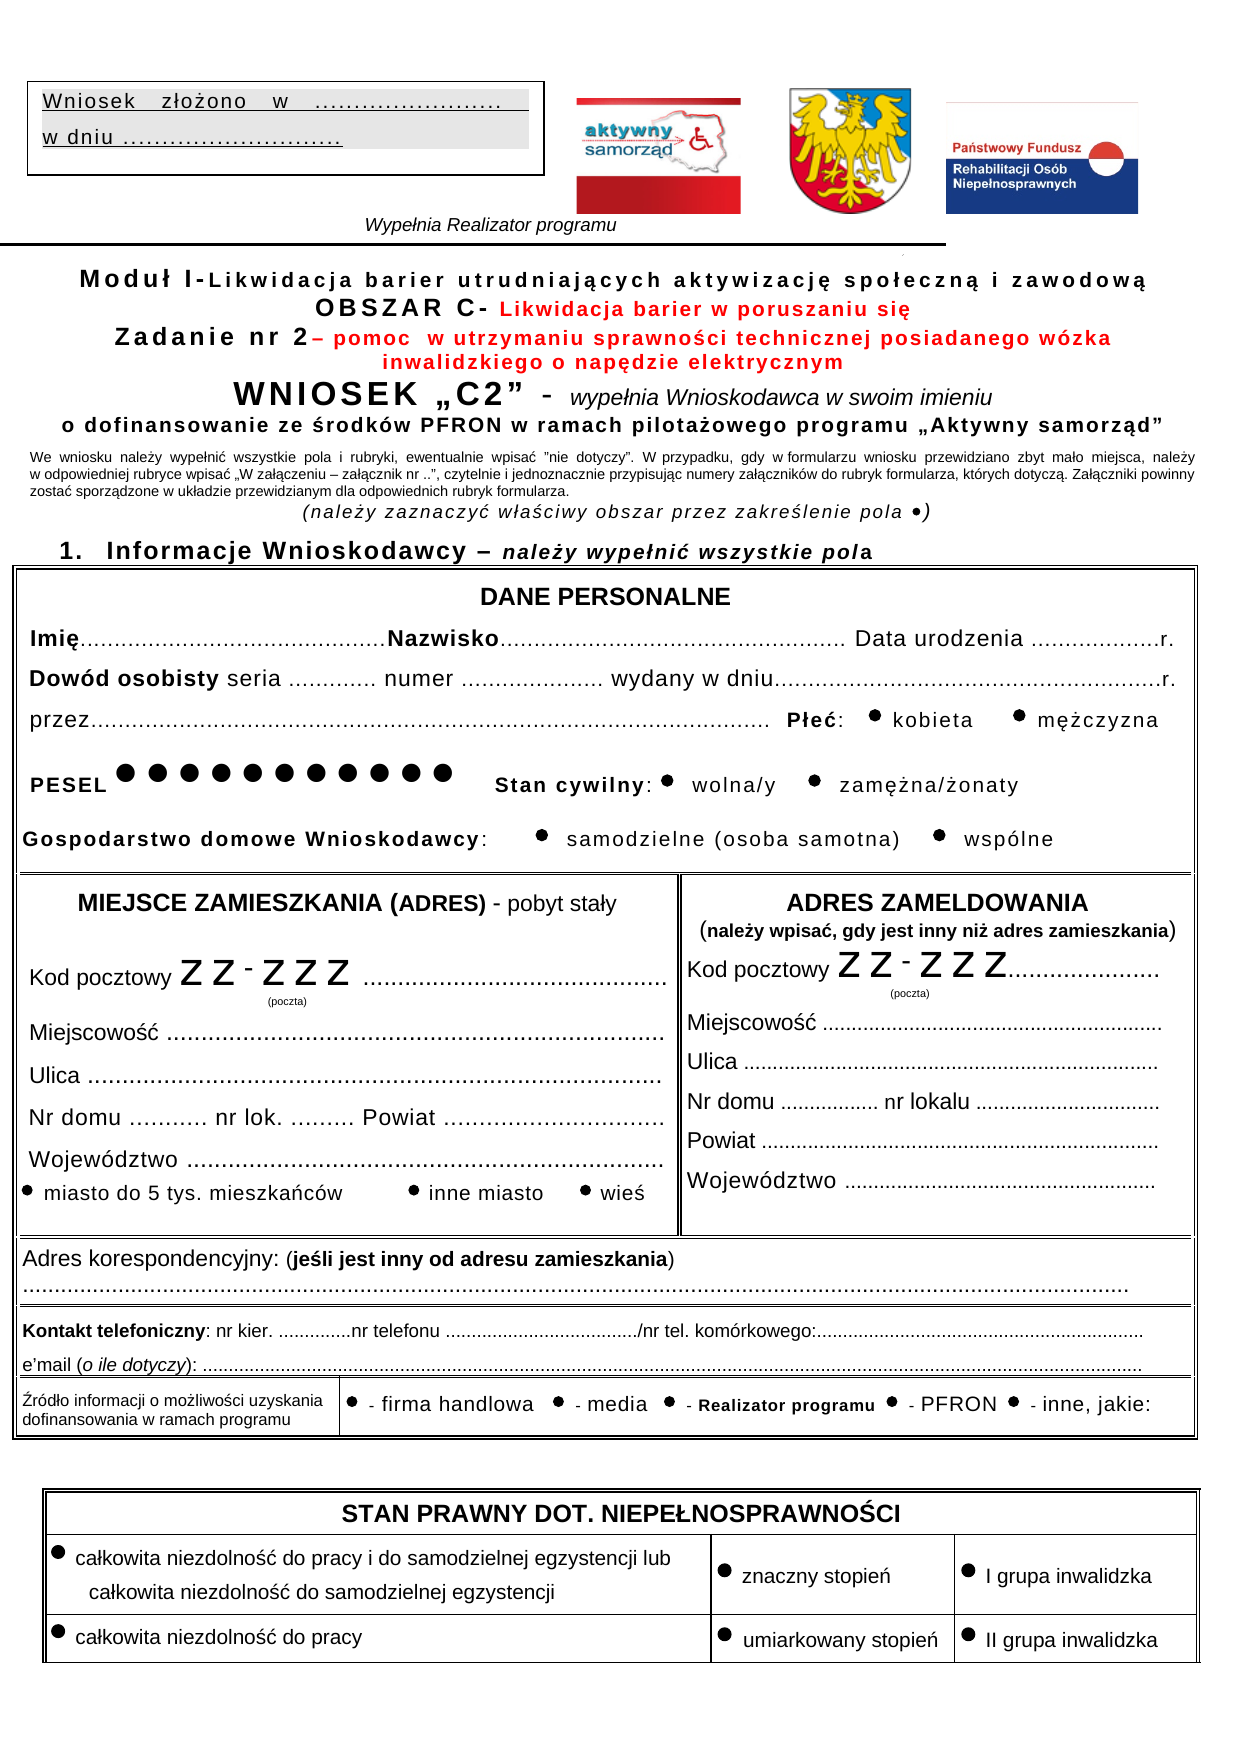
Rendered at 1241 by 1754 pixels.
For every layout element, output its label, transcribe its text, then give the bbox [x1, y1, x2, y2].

table_header DANE PERSONALNE Imię.............................................Nazwisko................................................... Data urodzenia ...................r. Dowód osobisty seria ............. numer ..................... wydany w dniu.........................................................r. przez.................................................................................................... Płeć: kobieta mężczyzna PESEL Stan cywilny: wolna/y zamężna/żonaty Gospodarstwo domowe Wnioskodawcy: samodzielne (osoba samotna) wspólne [17, 570, 1194, 872]
table_cell I grupa inwalidzka [955, 1535, 1196, 1614]
table_header STAN PRAWNY DOT. NIEPEŁNOSPRAWNOŚCI [47, 1493, 1196, 1534]
text Zadanie nr 2– pomoc w utrzymaniu sprawności technicznej posiadanego wózka inwalidzkiego o napędzie elektrycznym [29, 321, 1196, 374]
table_cell ADRES ZAMELDOWANIA (należy wpisać, gdy jest inny niż adres zamieszkania) Kod pocztowy - ...................... (poczta) Miejscowość ........................................................... Ulica ........................................................................ Nr domu ................. nr lokalu ................................ Powiat ..................................................................... Województwo ...................................................... [679, 872, 1196, 1235]
table_cell Źródło informacji o możliwości uzyskania dofinansowania w ramach programu [15, 1375, 339, 1435]
text 1. Informacje Wnioskodawcy – należy wypełnić wszystkie pola [59, 536, 1196, 565]
picture [946, 102, 1139, 214]
text Moduł I-Likwidacja barier utrudniających aktywizację społeczną i zawodową [29, 264, 1196, 293]
text Wypełnia Realizator programu [59, 214, 1196, 235]
table_cell Kontakt telefoniczny: nr kier. ..............nr telefonu ...................................../nr tel. komórkowego:............................................................... e’mail (o ile dotyczy): ..................................................................................................................................................................................... [17, 1304, 1194, 1375]
text o dofinansowanie ze środków PFRON w ramach pilotażowego programu „Aktywny samorząd” [29, 413, 1196, 437]
picture [576, 98, 741, 214]
table_cell całkowita niezdolność do pracy [47, 1615, 710, 1662]
text (należy zaznaczyć właściwy obszar przez zakreślenie pola ) [29, 499, 1196, 523]
text WNIOSEK „C2” - wypełnia Wnioskodawca w swoim imieniu [29, 374, 1196, 413]
table_cell Adres korespondencyjny: (jeśli jest inny od adresu zamieszkania) .............................................................................................................................................................................. [15, 1235, 1196, 1304]
text OBSZAR C- Likwidacja barier w poruszaniu się [29, 293, 1196, 321]
table_cell znaczny stopień [712, 1535, 954, 1614]
table_cell umiarkowany stopień [712, 1615, 954, 1662]
table_cell - firma handlowa - media - Realizator programu - PFRON - inne, jakie: [340, 1375, 1196, 1435]
text We wniosku należy wypełnić wszystkie pola i rubryki, ewentualnie wpisać ”nie dotyczy”. W przypadku, gdy w formularzu wniosku przewidziano zbyt mało miejsca, należy w odpowiedniej rubryce wpisać „W załączeniu – załącznik nr ..”, czytelnie i jednoznacznie przypisując numery załączników do rubryk formularza, których dotyczą. Załączniki powinny zostać sporządzone w układzie przewidzianym dla odpowiednich rubryk formularza. [29, 449, 1196, 499]
table_cell całkowita niezdolność do pracy i do samodzielnej egzystencji lub całkowita niezdolność do samodzielnej egzystencji [47, 1535, 710, 1614]
table_cell II grupa inwalidzka [955, 1615, 1196, 1662]
table_cell MIEJSCE ZAMIESZKANIA (ADRES) - pobyt stały Kod pocztowy - ............................................ (poczta) Miejscowość ........................................................................ Ulica ................................................................................... Nr domu ........... nr lok. ......... Powiat ............................... Województwo ..................................................................... miasto do 5 tys. mieszkańców inne miasto wieś [15, 872, 679, 1235]
picture [789, 88, 912, 214]
